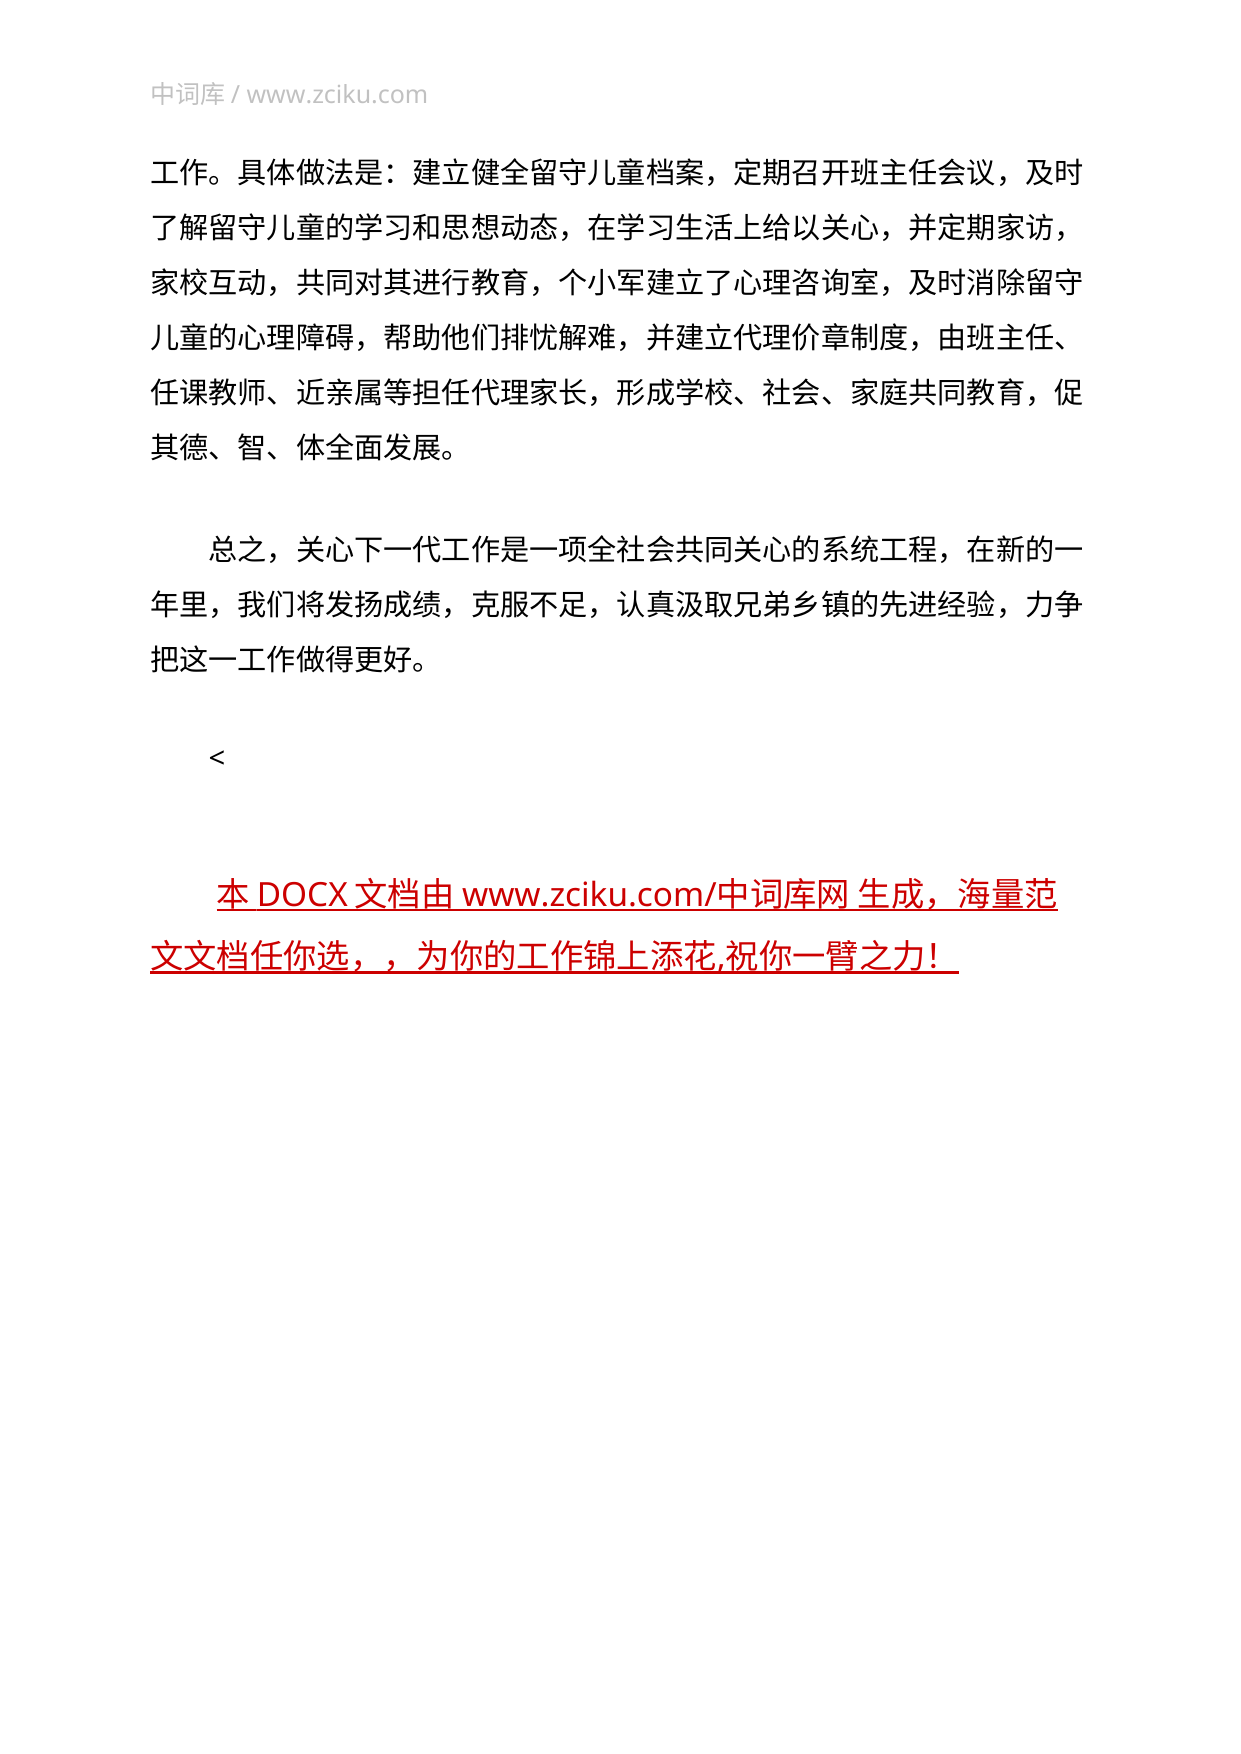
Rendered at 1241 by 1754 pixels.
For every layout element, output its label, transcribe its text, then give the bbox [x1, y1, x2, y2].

text < [150, 738, 1090, 777]
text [150, 150, 1090, 467]
text 本DOCX文档由 www.zciku.com/中词库网 生成，海量范文文档任你选，，为你的工作锦上添花,祝你一臂之力！ [150, 867, 1090, 979]
text 总之，关心下一代工作是一项全社会共同关心的系统工程，在新的一年里，我们将发扬成绩，克服不足，认真汲取兄弟乡镇的先进经验，力争把这一工作做得更好。 [150, 526, 1090, 678]
